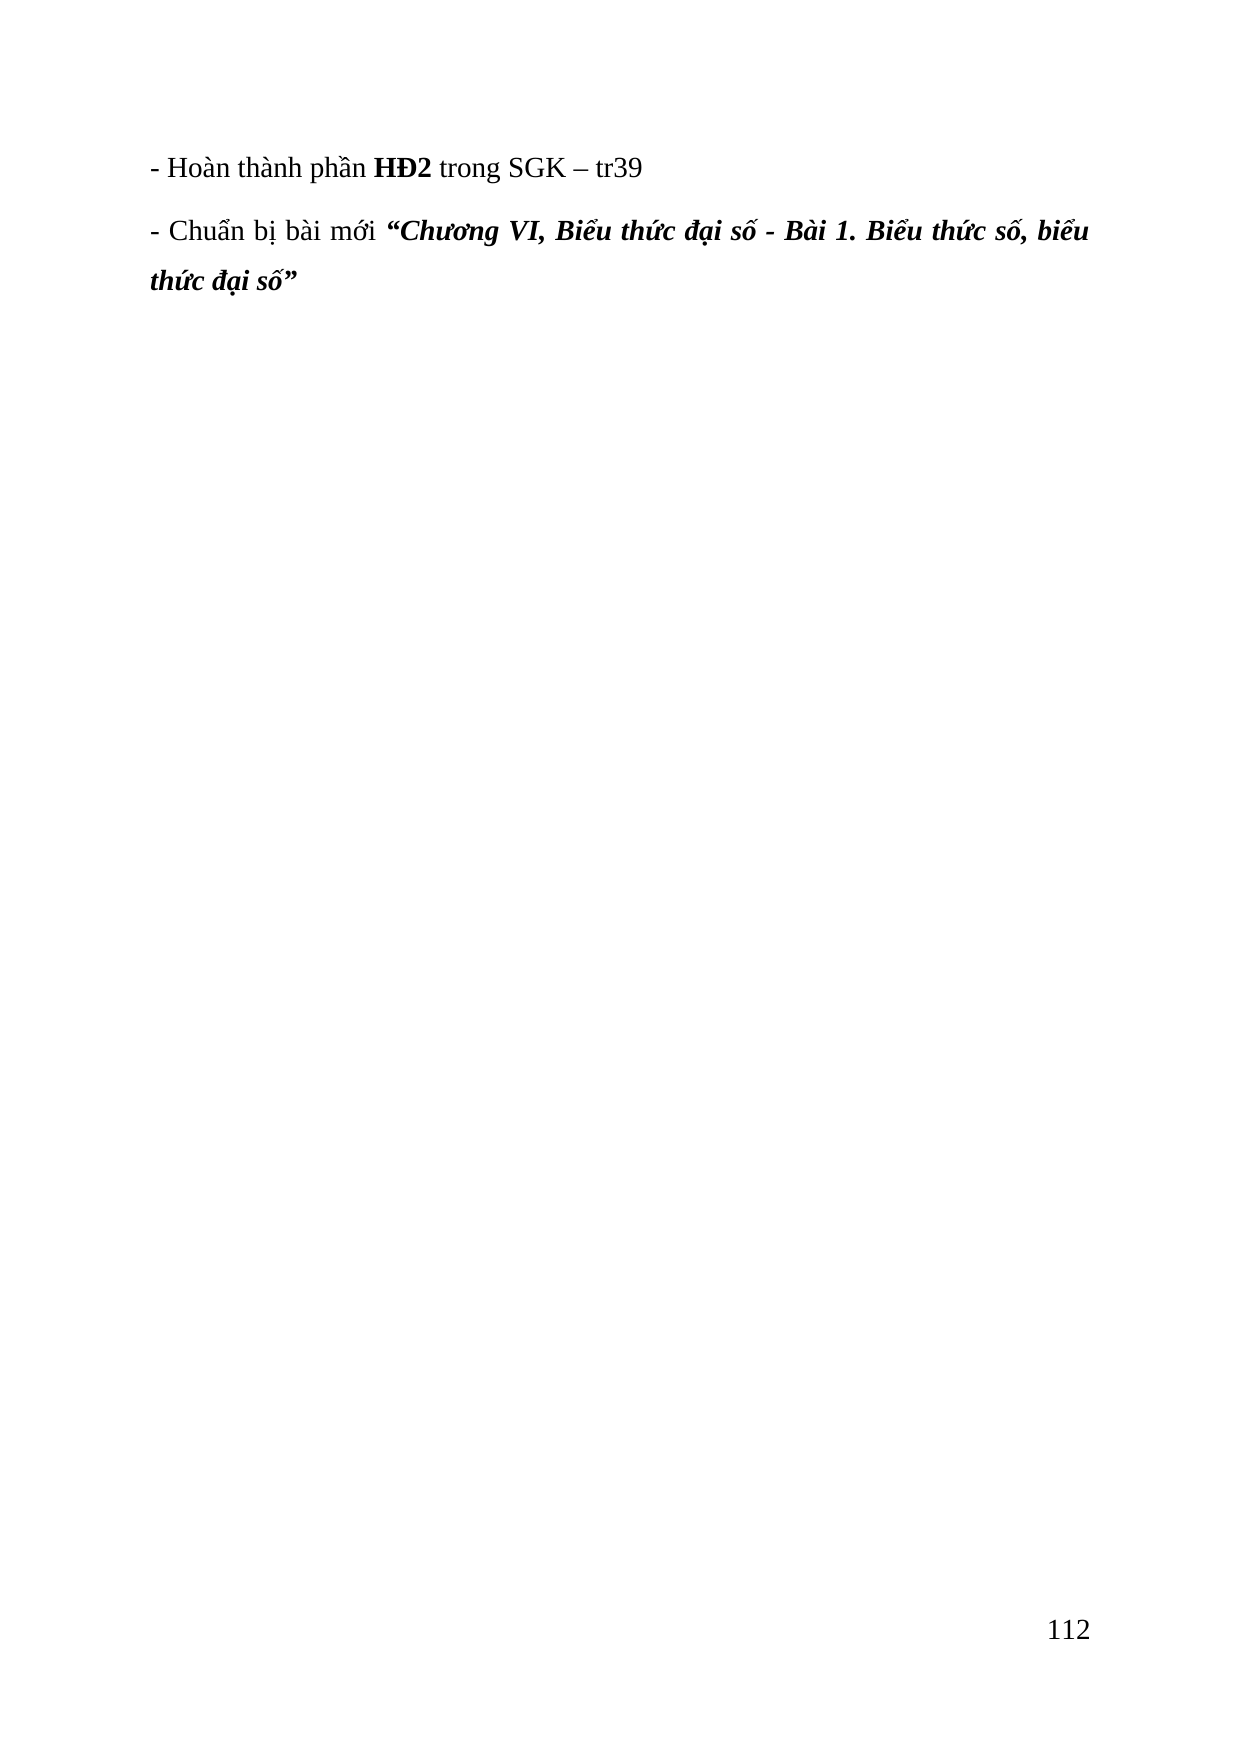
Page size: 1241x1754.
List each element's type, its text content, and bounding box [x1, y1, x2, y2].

text - Chuẩn bị bài mới “Chương VI, Biểu thức đại số - Bài 1. Biểu thức số, biểu thức đại số” [150, 213, 1090, 297]
text - Hoàn thành phần HĐ2 trong SGK – tr39 [150, 150, 1090, 183]
